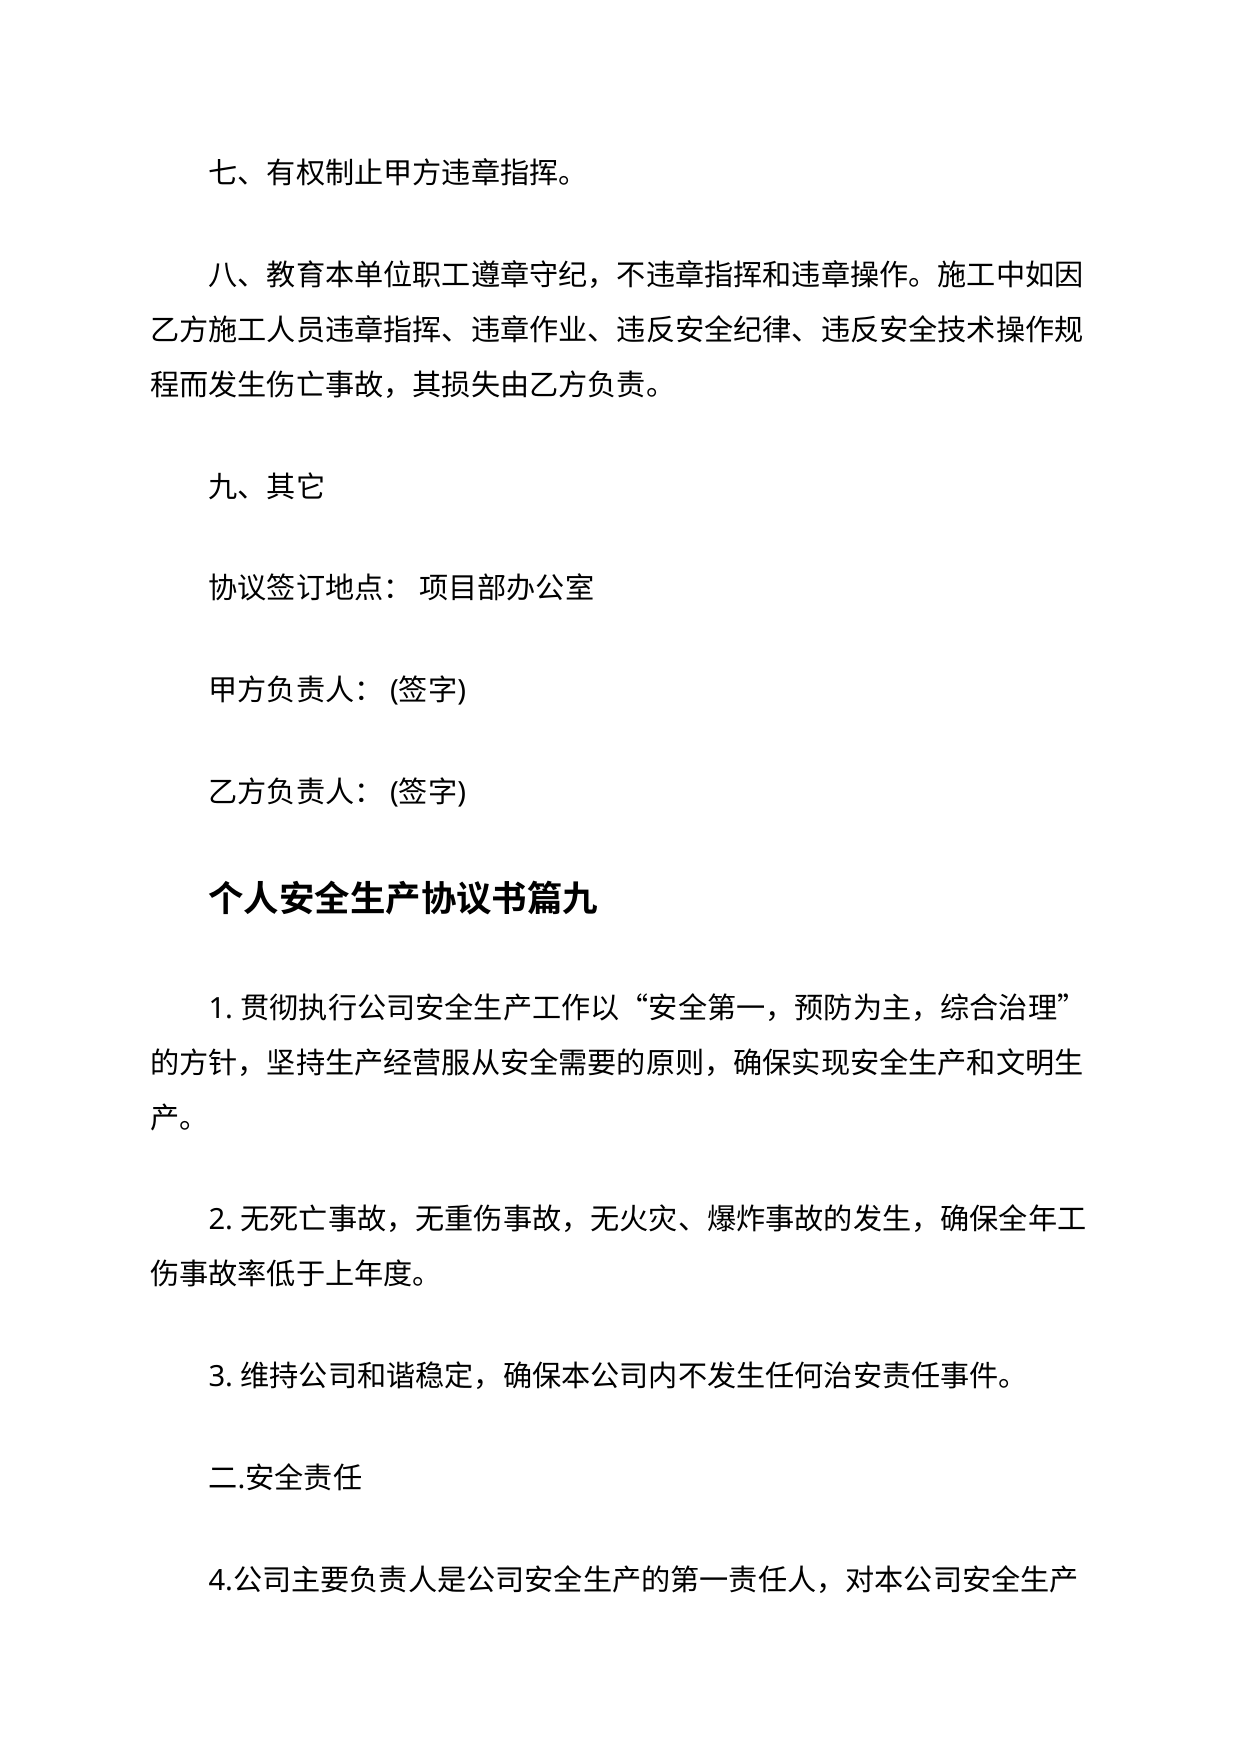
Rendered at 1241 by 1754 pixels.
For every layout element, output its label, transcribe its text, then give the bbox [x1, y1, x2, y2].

text 九、其它 [150, 463, 1090, 506]
text 个人安全生产协议书篇九 [150, 871, 1090, 922]
text 七、有权制止甲方违章指挥。 [150, 150, 1090, 192]
text 2. 无死亡事故，无重伤事故，无火灾、爆炸事故的发生，确保全年工伤事故率低于上年度。 [150, 1196, 1090, 1293]
text 3. 维持公司和谐稳定，确保本公司内不发生任何治安责任事件。 [150, 1353, 1090, 1395]
text 二.安全责任 [150, 1455, 1090, 1497]
text 八、教育本单位职工遵章守纪，不违章指挥和违章操作。施工中如因乙方施工人员违章指挥、违章作业、违反安全纪律、违反安全技术操作规程而发生伤亡事故，其损失由乙方负责。 [150, 252, 1090, 404]
text 乙方负责人： (签字) [150, 769, 1090, 811]
text 协议签订地点： 项目部办公室 [150, 565, 1090, 607]
text 甲方负责人： (签字) [150, 667, 1090, 709]
text 1. 贯彻执行公司安全生产工作以“安全第一，预防为主，综合治理”的方针，坚持生产经营服从安全需要的原则，确保实现安全生产和文明生产。 [150, 984, 1090, 1136]
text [150, 1557, 1090, 1599]
